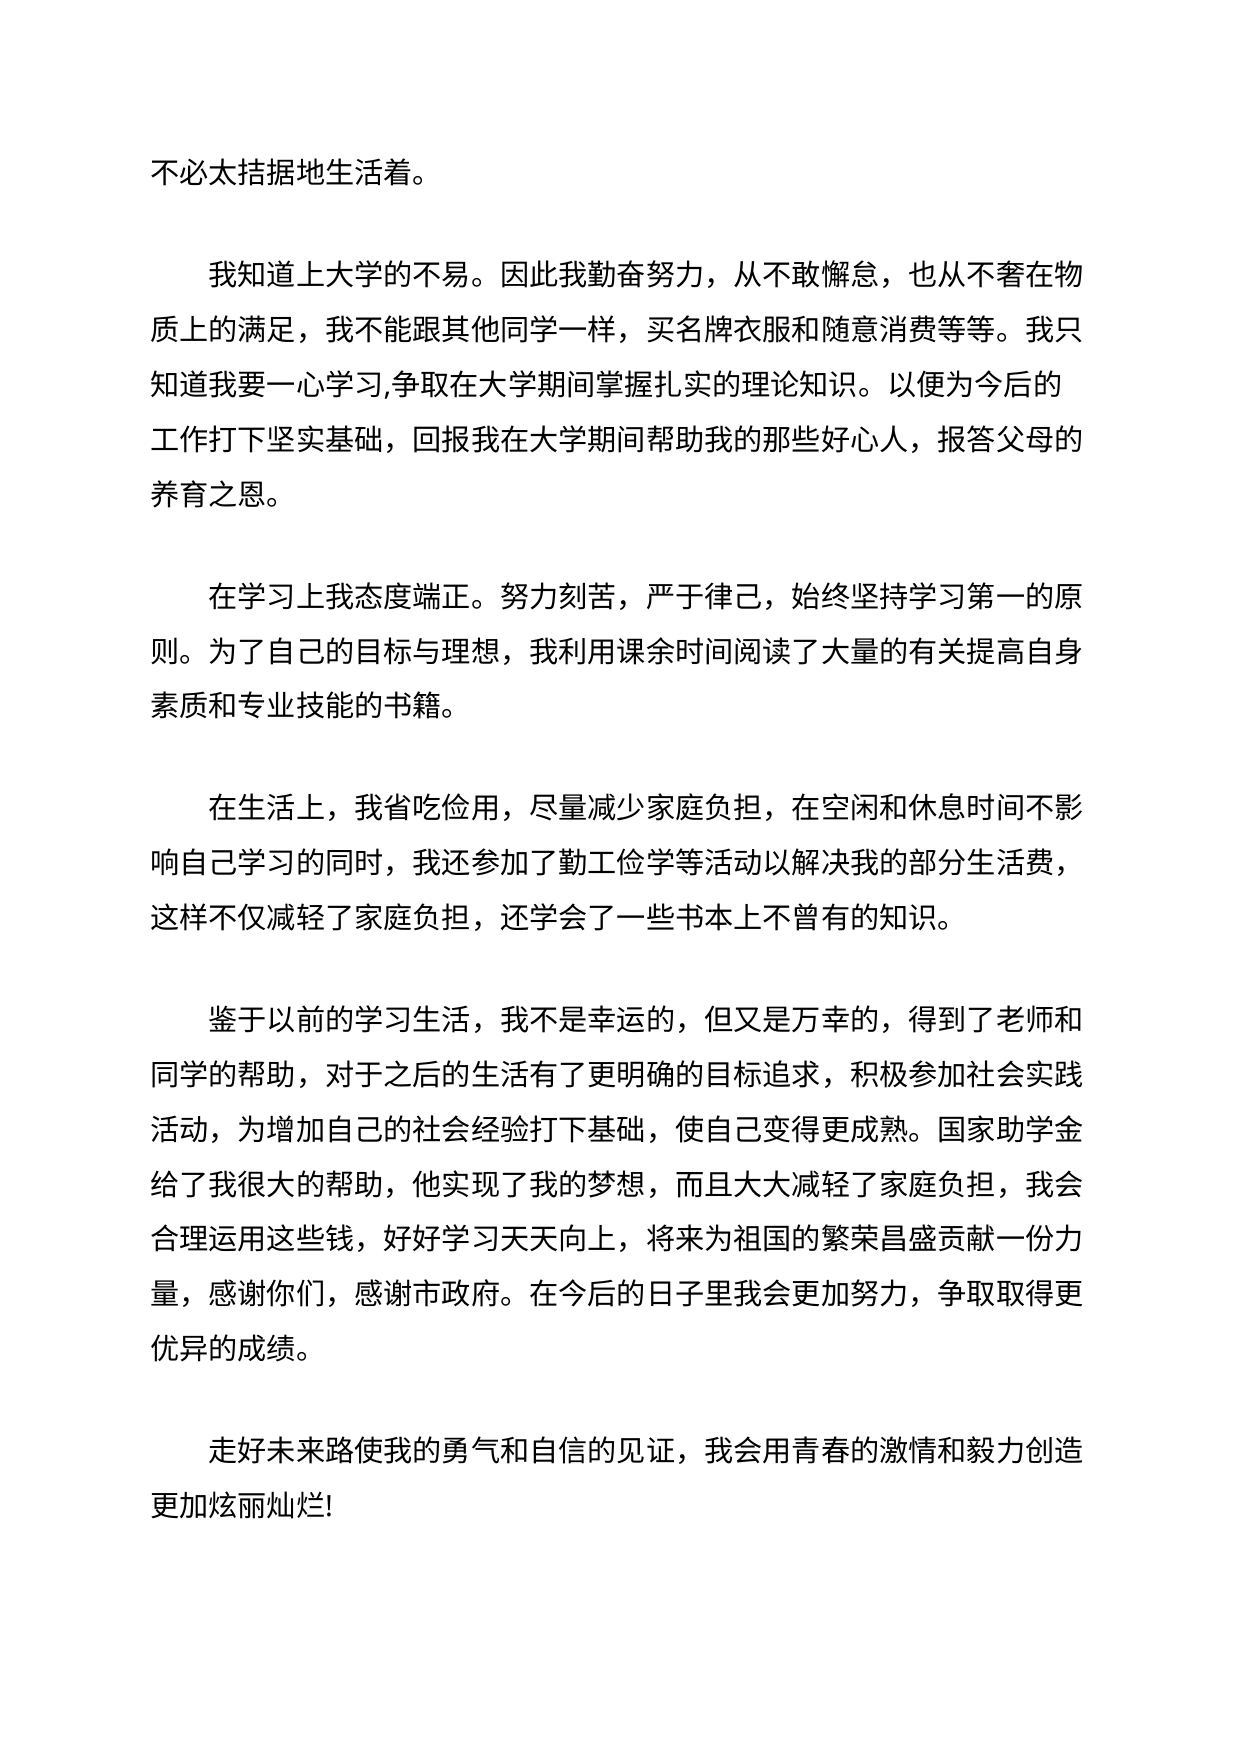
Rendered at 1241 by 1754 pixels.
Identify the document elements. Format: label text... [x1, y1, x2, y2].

text 在生活上，我省吃俭用，尽量减少家庭负担，在空闲和休息时间不影响自己学习的同时，我还参加了勤工俭学等活动以解决我的部分生活费，这样不仅减轻了家庭负担，还学会了一些书本上不曾有的知识。 [150, 785, 1090, 937]
text 我知道上大学的不易。因此我勤奋努力，从不敢懈怠，也从不奢在物质上的满足，我不能跟其他同学一样，买名牌衣服和随意消费等等。我只知道我要一心学习,争取在大学期间掌握扎实的理论知识。以便为今后的工作打下坚实基础，回报我在大学期间帮助我的那些好心人，报答父母的养育之恩。 [150, 252, 1090, 514]
text 鉴于以前的学习生活，我不是幸运的，但又是万幸的，得到了老师和同学的帮助，对于之后的生活有了更明确的目标追求，积极参加社会实践活动，为增加自己的社会经验打下基础，使自己变得更成熟。国家助学金给了我很大的帮助，他实现了我的梦想，而且大大减轻了家庭负担，我会合理运用这些钱，好好学习天天向上，将来为祖国的繁荣昌盛贡献一份力量，感谢你们，感谢市政府。在今后的日子里我会更加努力，争取取得更优异的成绩。 [150, 996, 1090, 1368]
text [150, 150, 1090, 192]
text 在学习上我态度端正。努力刻苦，严于律己，始终坚持学习第一的原则。为了自己的目标与理想，我利用课余时间阅读了大量的有关提高自身素质和专业技能的书籍。 [150, 573, 1090, 725]
text 走好未来路使我的勇气和自信的见证，我会用青春的激情和毅力创造更加炫丽灿烂! [150, 1427, 1090, 1525]
